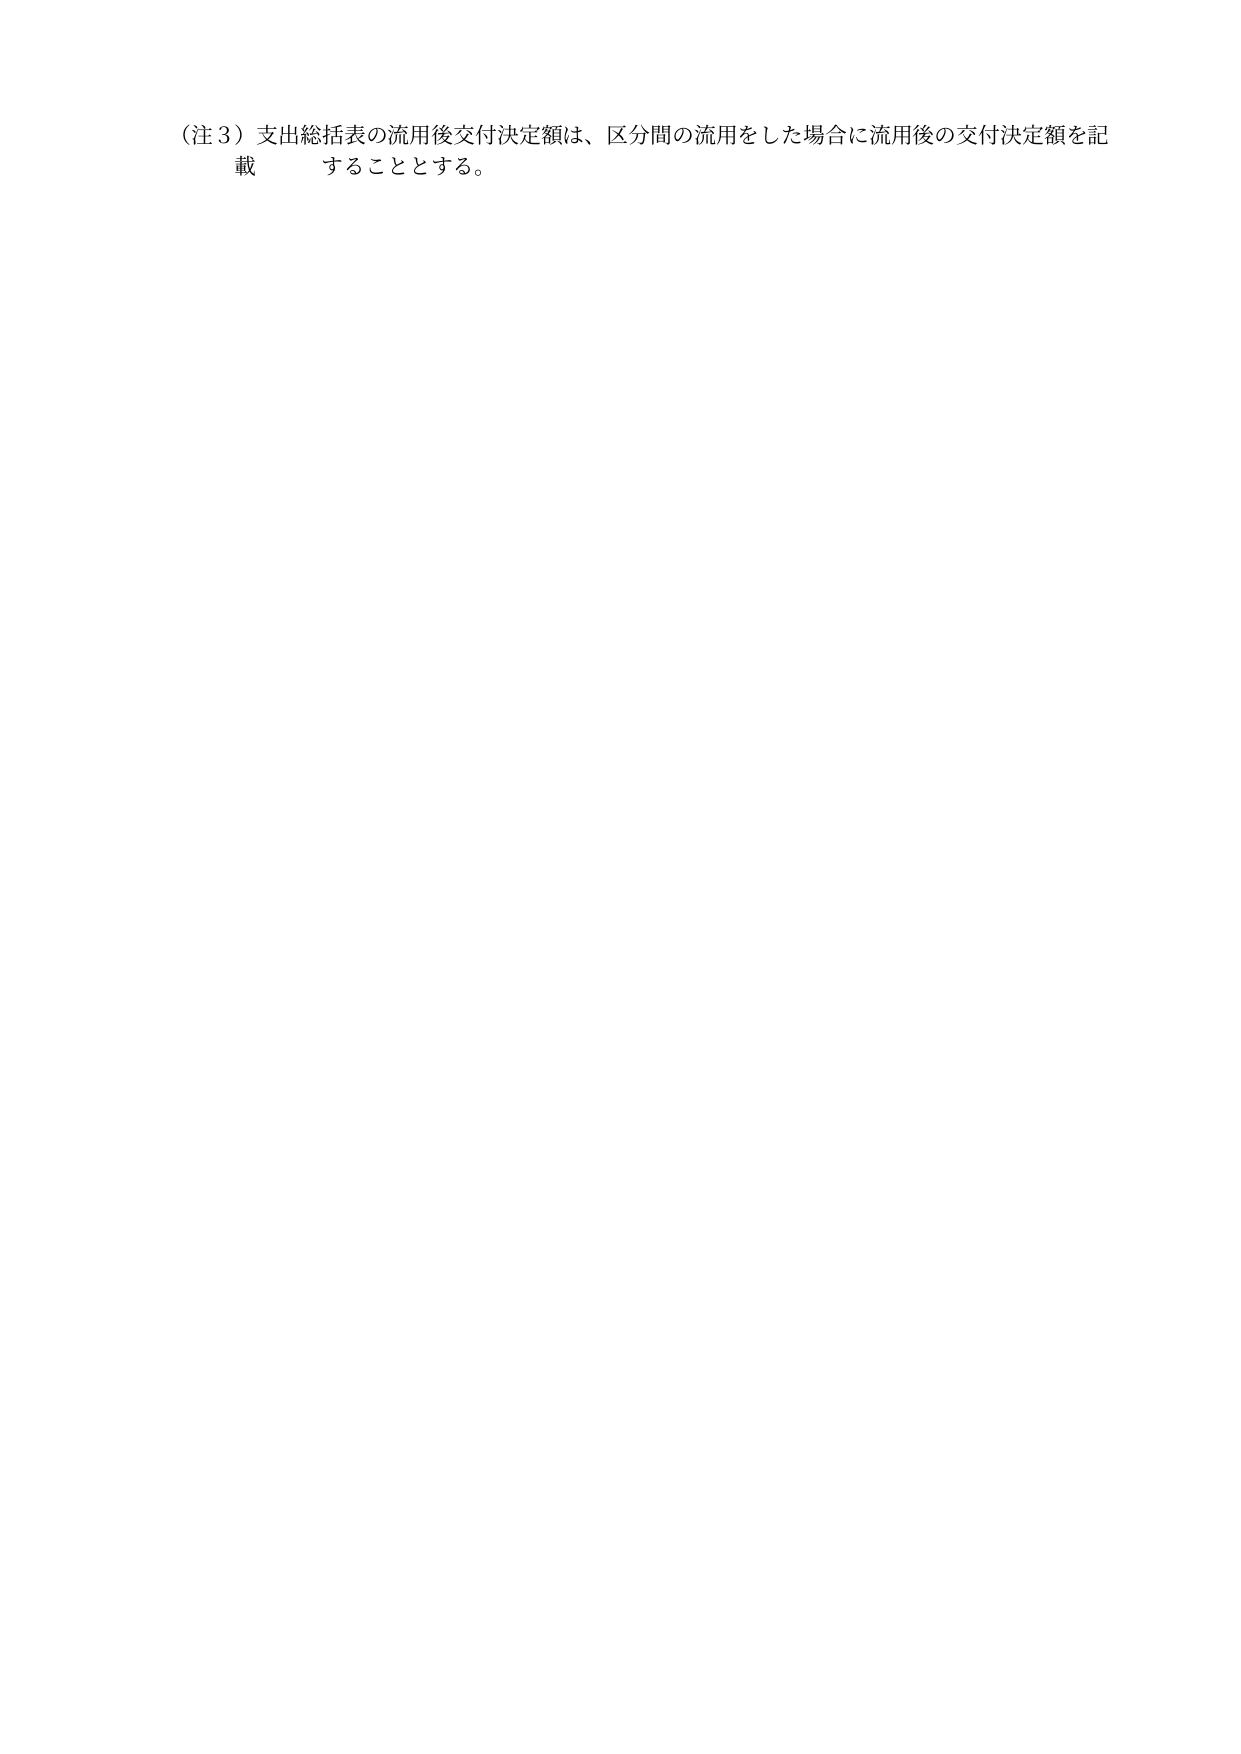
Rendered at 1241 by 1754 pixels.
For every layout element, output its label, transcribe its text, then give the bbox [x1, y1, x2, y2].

text （注３）支出総括表の流用後交付決定額は、区分間の流用をした場合に流用後の交付決定額を記載 することとする。 [169, 118, 1122, 181]
